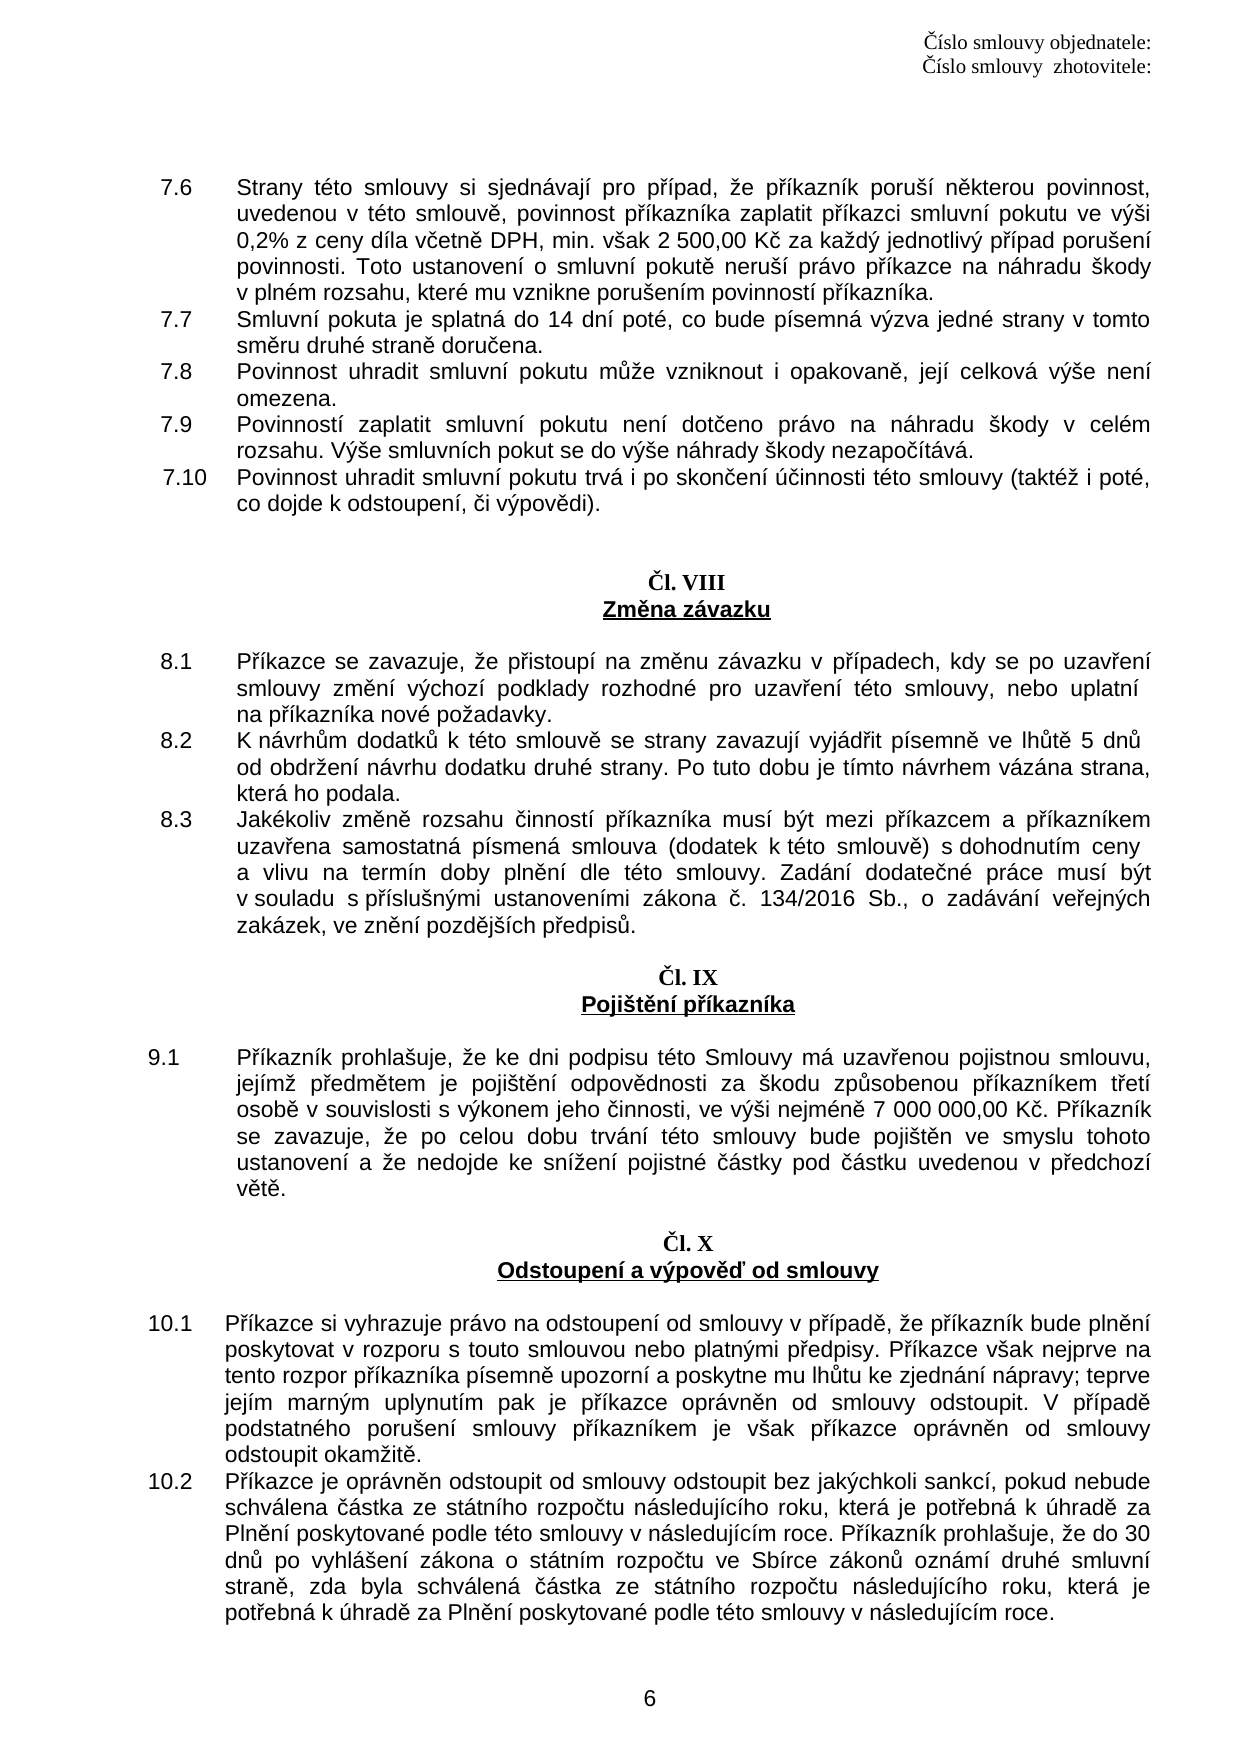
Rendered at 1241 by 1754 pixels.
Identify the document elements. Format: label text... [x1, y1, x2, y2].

list Jakékoliv změně rozsahu činností příkazníka musí být mezi příkazcem a příkazníkem uzavřena samostatná písmená smlouva (dodatek k této smlouvě) s dohodnutím ceny a vlivu na termín doby plnění dle této smlouvy. Zadání dodatečné práce musí být v souladu s příslušnými ustanoveními zákona č. 134/2016 Sb., o zadávání veřejných zakázek, ve znění pozdějších předpisů. [192, 806, 1152, 938]
list Povinností zaplatit smluvní pokutu není dotčeno právo na náhradu škody v celém rozsahu. Výše smluvních pokut se do výše náhrady škody nezapočítává. [192, 411, 1152, 464]
list Smluvní pokuta je splatná do 14 dní poté, co bude písemná výzva jedné strany v tomto směru druhé straně doručena. [192, 306, 1152, 358]
list Povinnost uhradit smluvní pokutu trvá i po skončení účinnosti této smlouvy (taktéž i poté, co dojde k odstoupení, či výpovědi). [207, 464, 1152, 516]
text Čl. IX [224, 964, 1152, 991]
list Čl. VIII Změna závazku [222, 569, 1152, 622]
text Odstoupení a výpověď od smlouvy [224, 1257, 1152, 1283]
text Čl. X [224, 1230, 1152, 1257]
list K návrhům dodatků k této smlouvě se strany zavazují vyjádřit písemně ve lhůtě 5 dnů od obdržení návrhu dodatku druhé strany. Po tuto dobu je tímto návrhem vázána strana, která ho podala. [192, 727, 1152, 806]
list Příkazce se zavazuje, že přistoupí na změnu závazku v případech, kdy se po uzavření smlouvy změní výchozí podklady rozhodné pro uzavření této smlouvy, nebo uplatní na příkazníka nové požadavky. [192, 648, 1152, 727]
text 10.2 Příkazce je oprávněn odstoupit od smlouvy odstoupit bez jakýchkoli sankcí, pokud nebude schválena částka ze státního rozpočtu následujícího roku, která je potřebná k úhradě za Plnění poskytované podle této smlouvy v následujícím roce. Příkazník prohlašuje, že do 30 dnů po vyhlášení zákona o státním rozpočtu ve Sbírce zákonů oznámí druhé smluvní straně, zda byla schválená částka ze státního rozpočtu následujícího roku, která je potřebná k úhradě za Plnění poskytované podle této smlouvy v následujícím roce. [148, 1468, 1152, 1626]
text 10.1 Příkazce si vyhrazuje právo na odstoupení od smlouvy v případě, že příkazník bude plnění poskytovat v rozporu s touto smlouvou nebo platnými předpisy. Příkazce však nejprve na tento rozpor příkazníka písemně upozorní a poskytne mu lhůtu ke zjednání nápravy; teprve jejím marným uplynutím pak je příkazce oprávněn od smlouvy odstoupit. V případě podstatného porušení smlouvy příkazníkem je však příkazce oprávněn od smlouvy odstoupit okamžitě. [148, 1309, 1152, 1468]
list Povinnost uhradit smluvní pokutu může vzniknout i opakovaně, její celková výše není omezena. [192, 358, 1152, 411]
text Pojištění příkazníka [224, 991, 1152, 1017]
list Strany této smlouvy si sjednávají pro případ, že příkazník poruší některou povinnost, uvedenou v této smlouvě, povinnost příkazníka zaplatit příkazci smluvní pokutu ve výši 0,2% z ceny díla včetně DPH, min. však 2 500,00 Kč za každý jednotlivý případ porušení povinnosti. Toto ustanovení o smluvní pokutě neruší právo příkazce na náhradu škody v plném rozsahu, které mu vznikne porušením povinností příkazníka. [192, 174, 1152, 306]
text 9.1 Příkazník prohlašuje, že ke dni podpisu této Smlouvy má uzavřenou pojistnou smlouvu, jejímž předmětem je pojištění odpovědnosti za škodu způsobenou příkazníkem třetí osobě v souvislosti s výkonem jeho činnosti, ve výši nejméně 7 000 000,00 Kč. Příkazník se zavazuje, že po celou dobu trvání této smlouvy bude pojištěn ve smyslu tohoto ustanovení a že nedojde ke snížení pojistné částky pod částku uvedenou v předchozí větě. [148, 1043, 1152, 1202]
